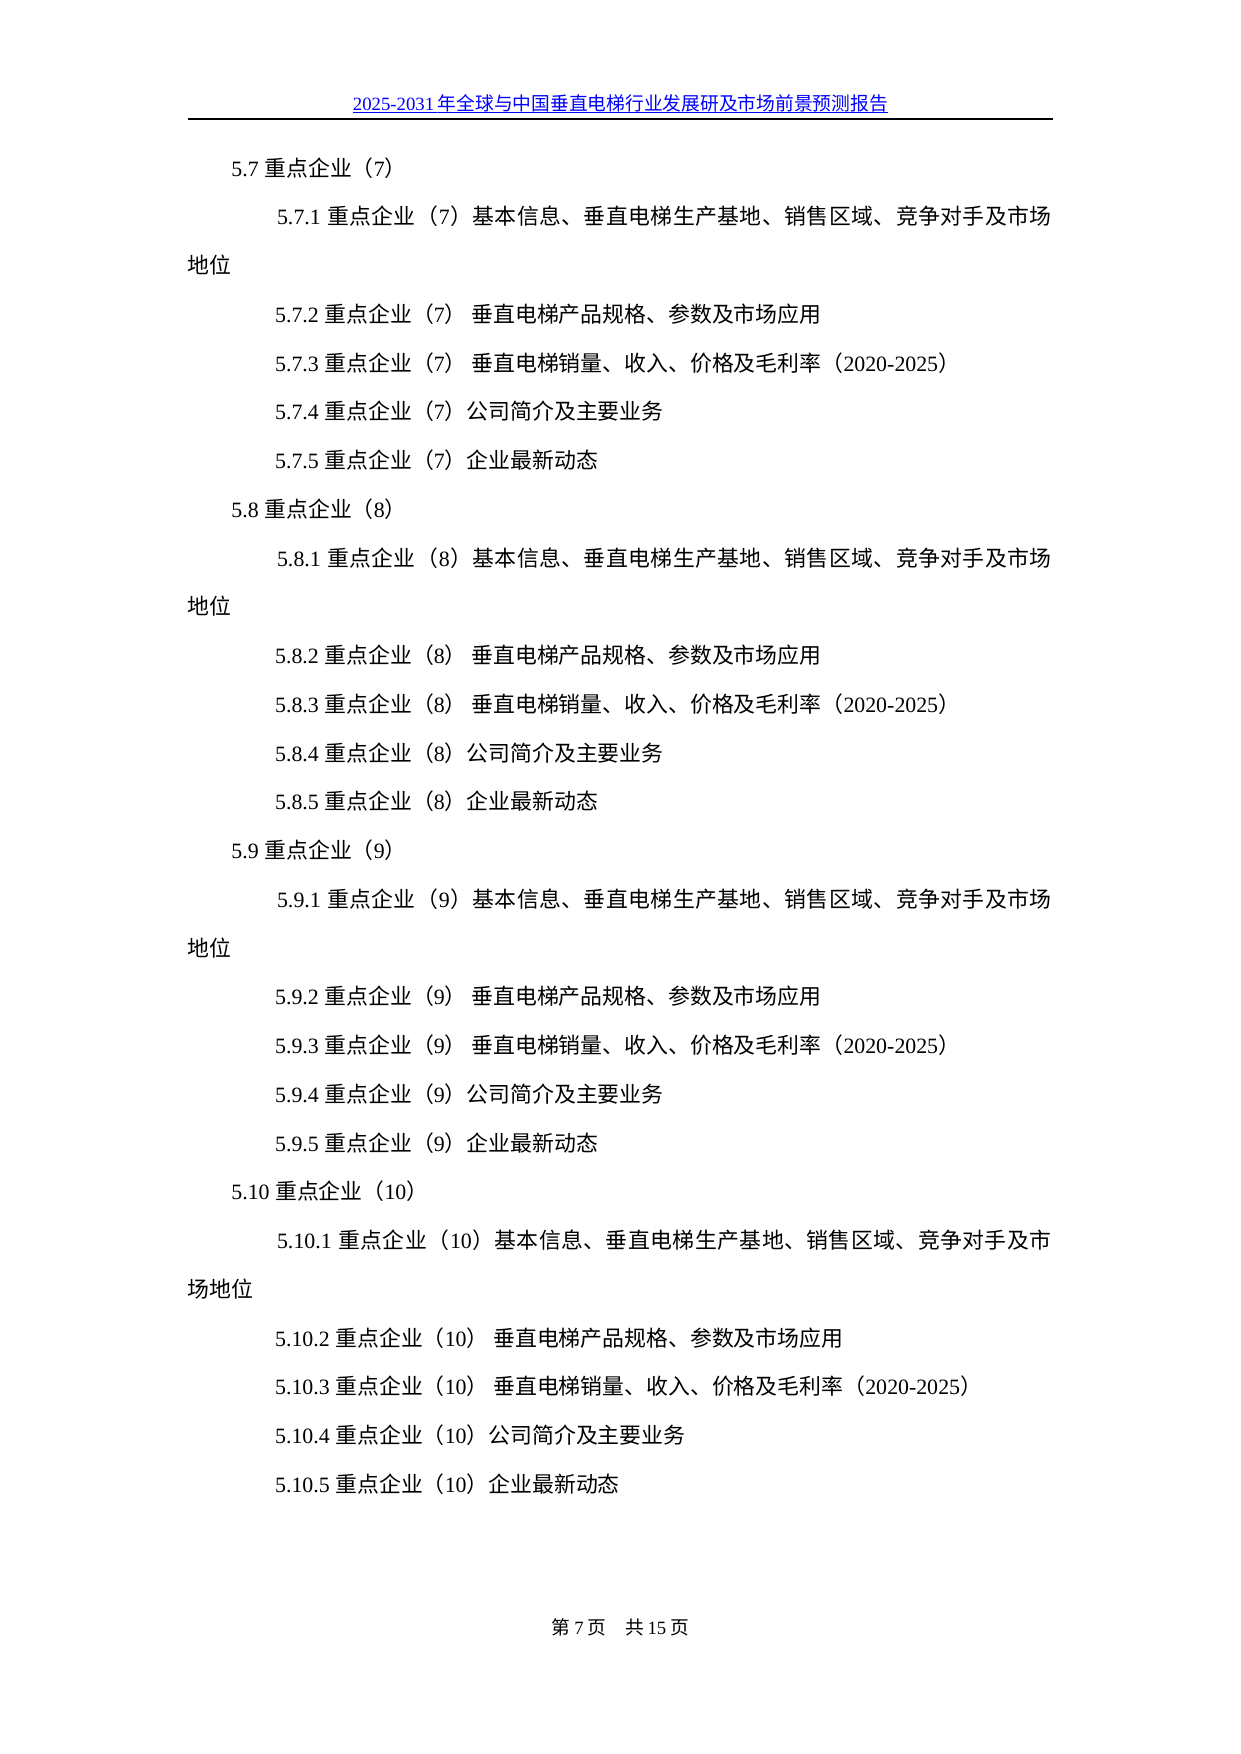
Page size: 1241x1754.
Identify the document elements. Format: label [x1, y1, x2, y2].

text [187, 150, 1053, 1499]
